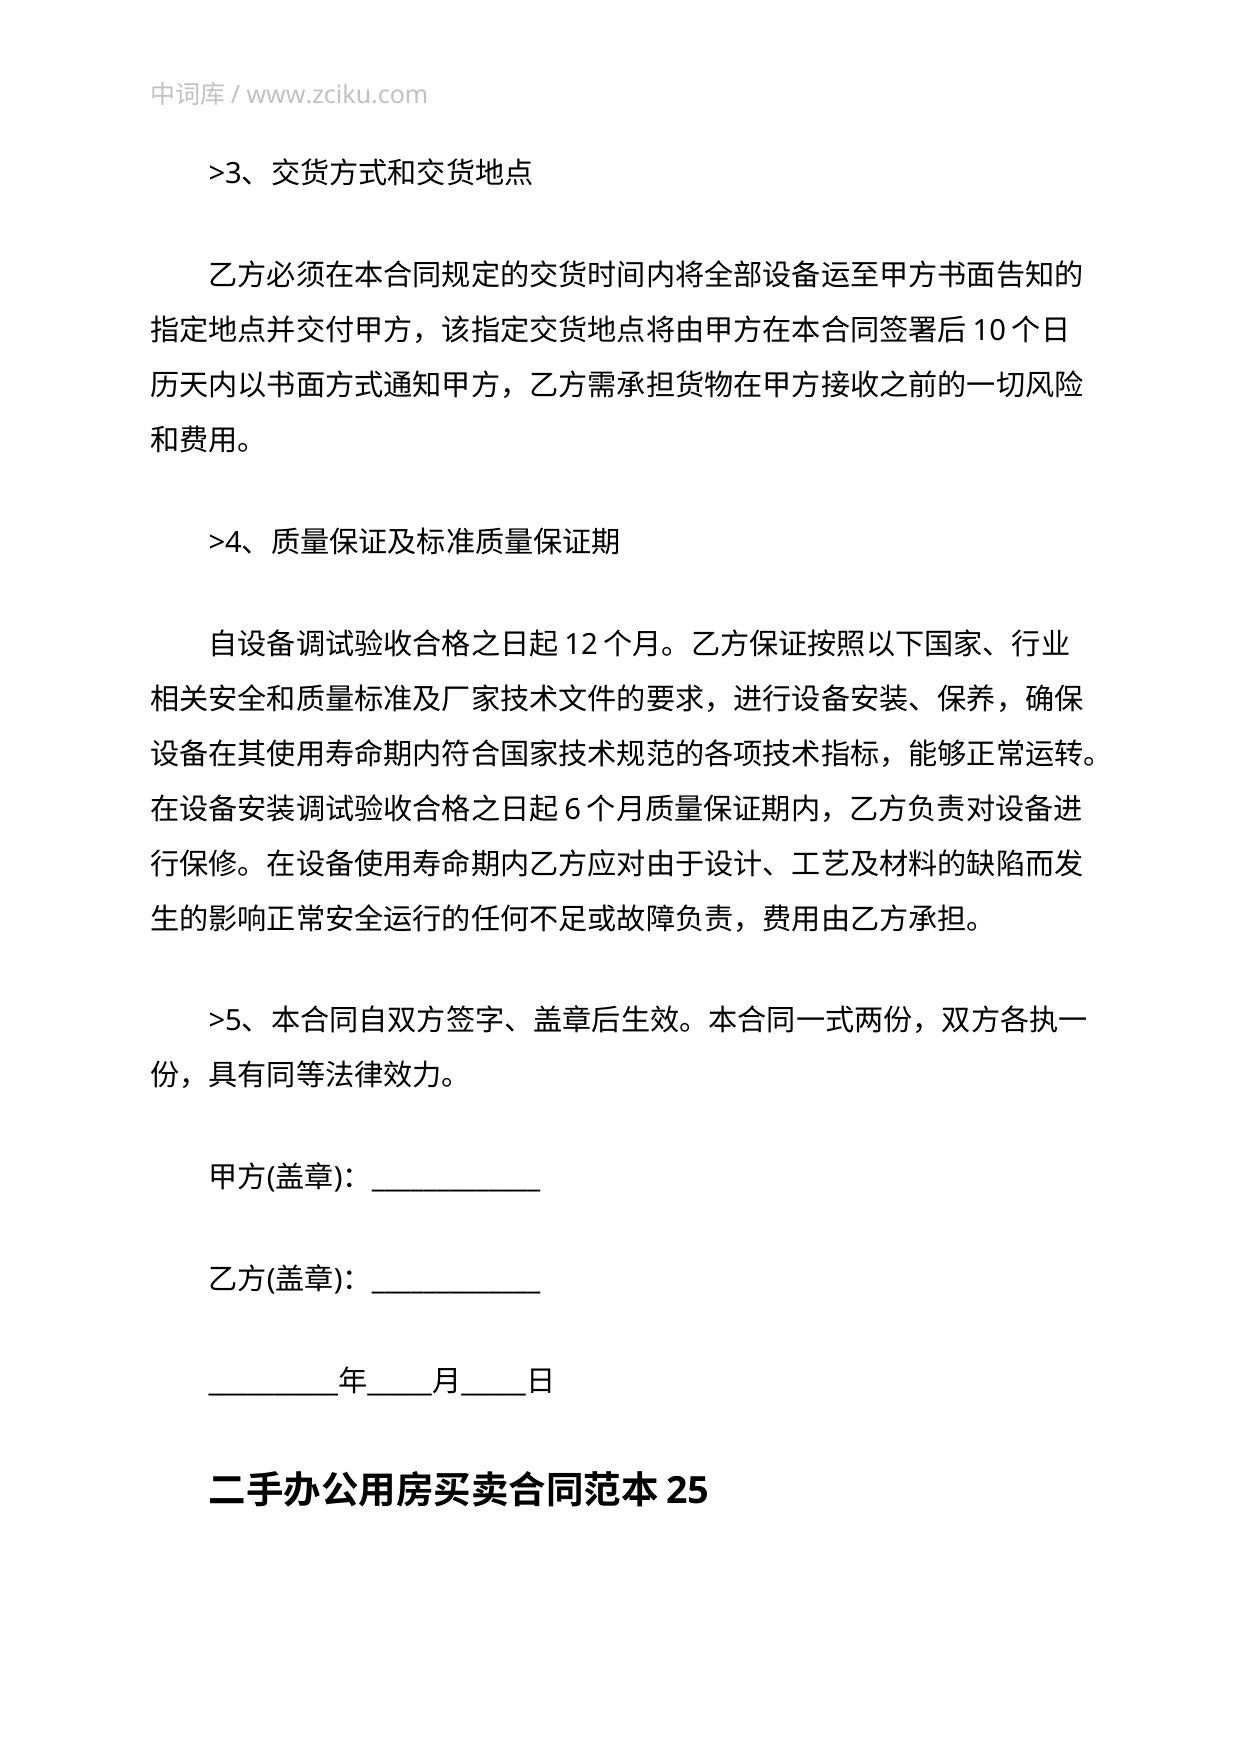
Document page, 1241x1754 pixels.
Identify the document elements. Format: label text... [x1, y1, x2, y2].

text __________年_____月_____日 [150, 1358, 1090, 1400]
text 自设备调试验收合格之日起12个月。乙方保证按照以下国家、行业相关安全和质量标准及厂家技术文件的要求，进行设备安装、保养，确保设备在其使用寿命期内符合国家技术规范的各项技术指标，能够正常运转。在设备安装调试验收合格之日起6个月质量保证期内，乙方负责对设备进行保修。在设备使用寿命期内乙方应对由于设计、工艺及材料的缺陷而发生的影响正常安全运行的任何不足或故障负责，费用由乙方承担。 [150, 621, 1090, 937]
text 乙方必须在本合同规定的交货时间内将全部设备运至甲方书面告知的指定地点并交付甲方，该指定交货地点将由甲方在本合同签署后10个日历天内以书面方式通知甲方，乙方需承担货物在甲方接收之前的一切风险和费用。 [150, 252, 1090, 459]
text >3、交货方式和交货地点 [150, 150, 1090, 192]
text >4、质量保证及标准质量保证期 [150, 518, 1090, 561]
text >5、本合同自双方签字、盖章后生效。本合同一式两份，双方各执一份，具有同等法律效力。 [150, 997, 1090, 1094]
text 乙方(盖章)：_____________ [150, 1256, 1090, 1298]
text 甲方(盖章)：_____________ [150, 1154, 1090, 1196]
text 二手办公用房买卖合同范本25 [150, 1460, 1090, 1514]
